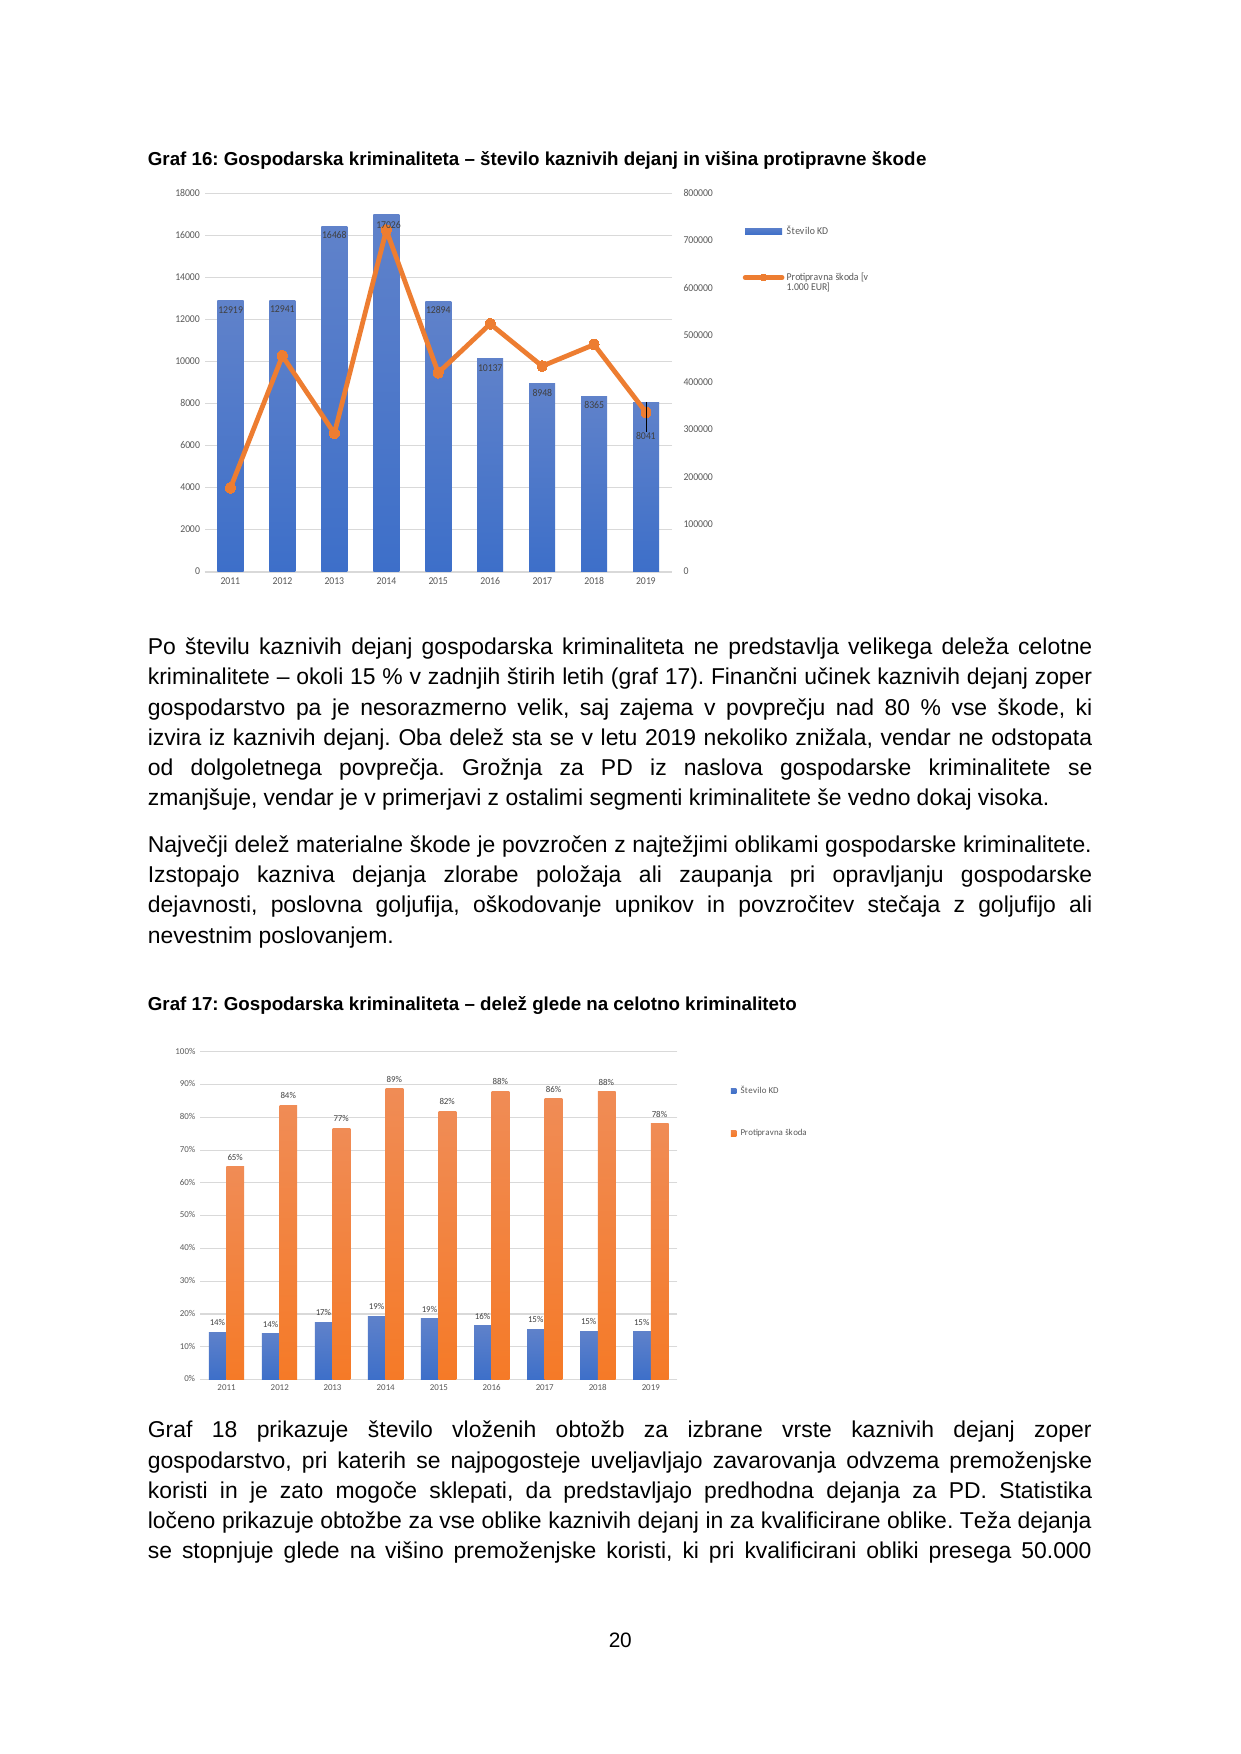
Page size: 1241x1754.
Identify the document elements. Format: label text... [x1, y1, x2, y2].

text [148, 1416, 1093, 1563]
text Največji delež materialne škode je povzročen z najtežjimi oblikami gospodarske kriminalitete. Izstopajo kazniva dejanja zlorabe položaja ali zaupanja pri opravljanju gospodarske dejavnosti, poslovna goljufija, oškodovanje upnikov in povzročitev stečaja z goljufijo ali nevestnim poslovanjem. [148, 831, 1093, 948]
text Graf 17: Gospodarska kriminaliteta – delež glede na celotno kriminaliteto [148, 993, 1093, 1014]
text Graf 16: Gospodarska kriminaliteta – število kaznivih dejanj in višina protipravne škode [148, 148, 1093, 614]
text Po številu kaznivih dejanj gospodarska kriminaliteta ne predstavlja velikega deleža celotne kriminalitete – okoli 15 % v zadnjih štirih letih (graf 17). Finančni učinek kaznivih dejanj zoper gospodarstvo pa je nesorazmerno velik, saj zajema v povprečju nad 80 % vse škode, ki izvira iz kaznivih dejanj. Oba delež sta se v letu 2019 nekoliko znižala, vendar ne odstopata od dolgoletnega povprečja. Grožnja za PD iz naslova gospodarske kriminalitete se zmanjšuje, vendar je v primerjavi z ostalimi segmenti kriminalitete še vedno dokaj visoka. [148, 633, 1093, 811]
